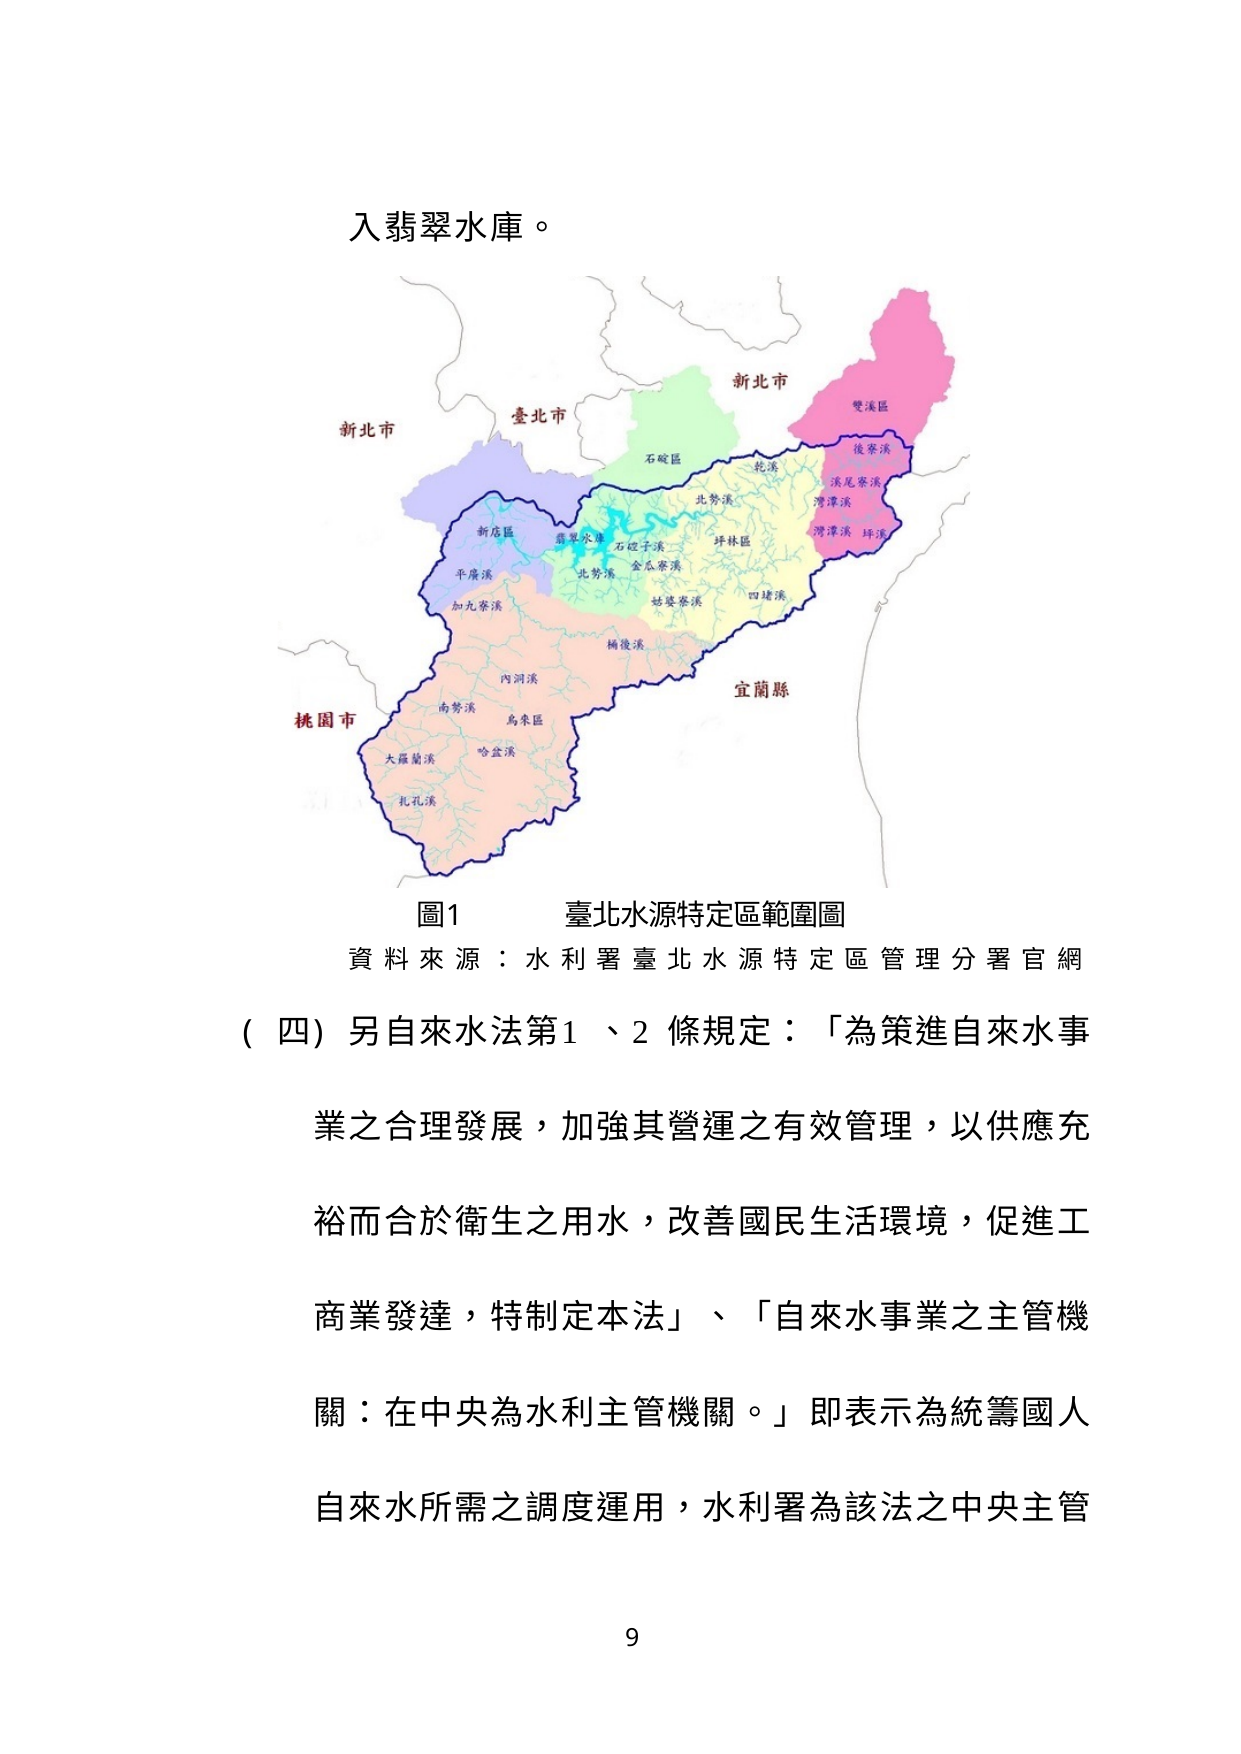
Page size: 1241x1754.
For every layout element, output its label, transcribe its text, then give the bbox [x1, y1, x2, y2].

list 臺北水源特定區範圍圖 [171, 891, 1092, 934]
text 資料來源：水利署臺北水源特定區管理分署官網 [242, 934, 1092, 981]
picture [277, 276, 971, 888]
